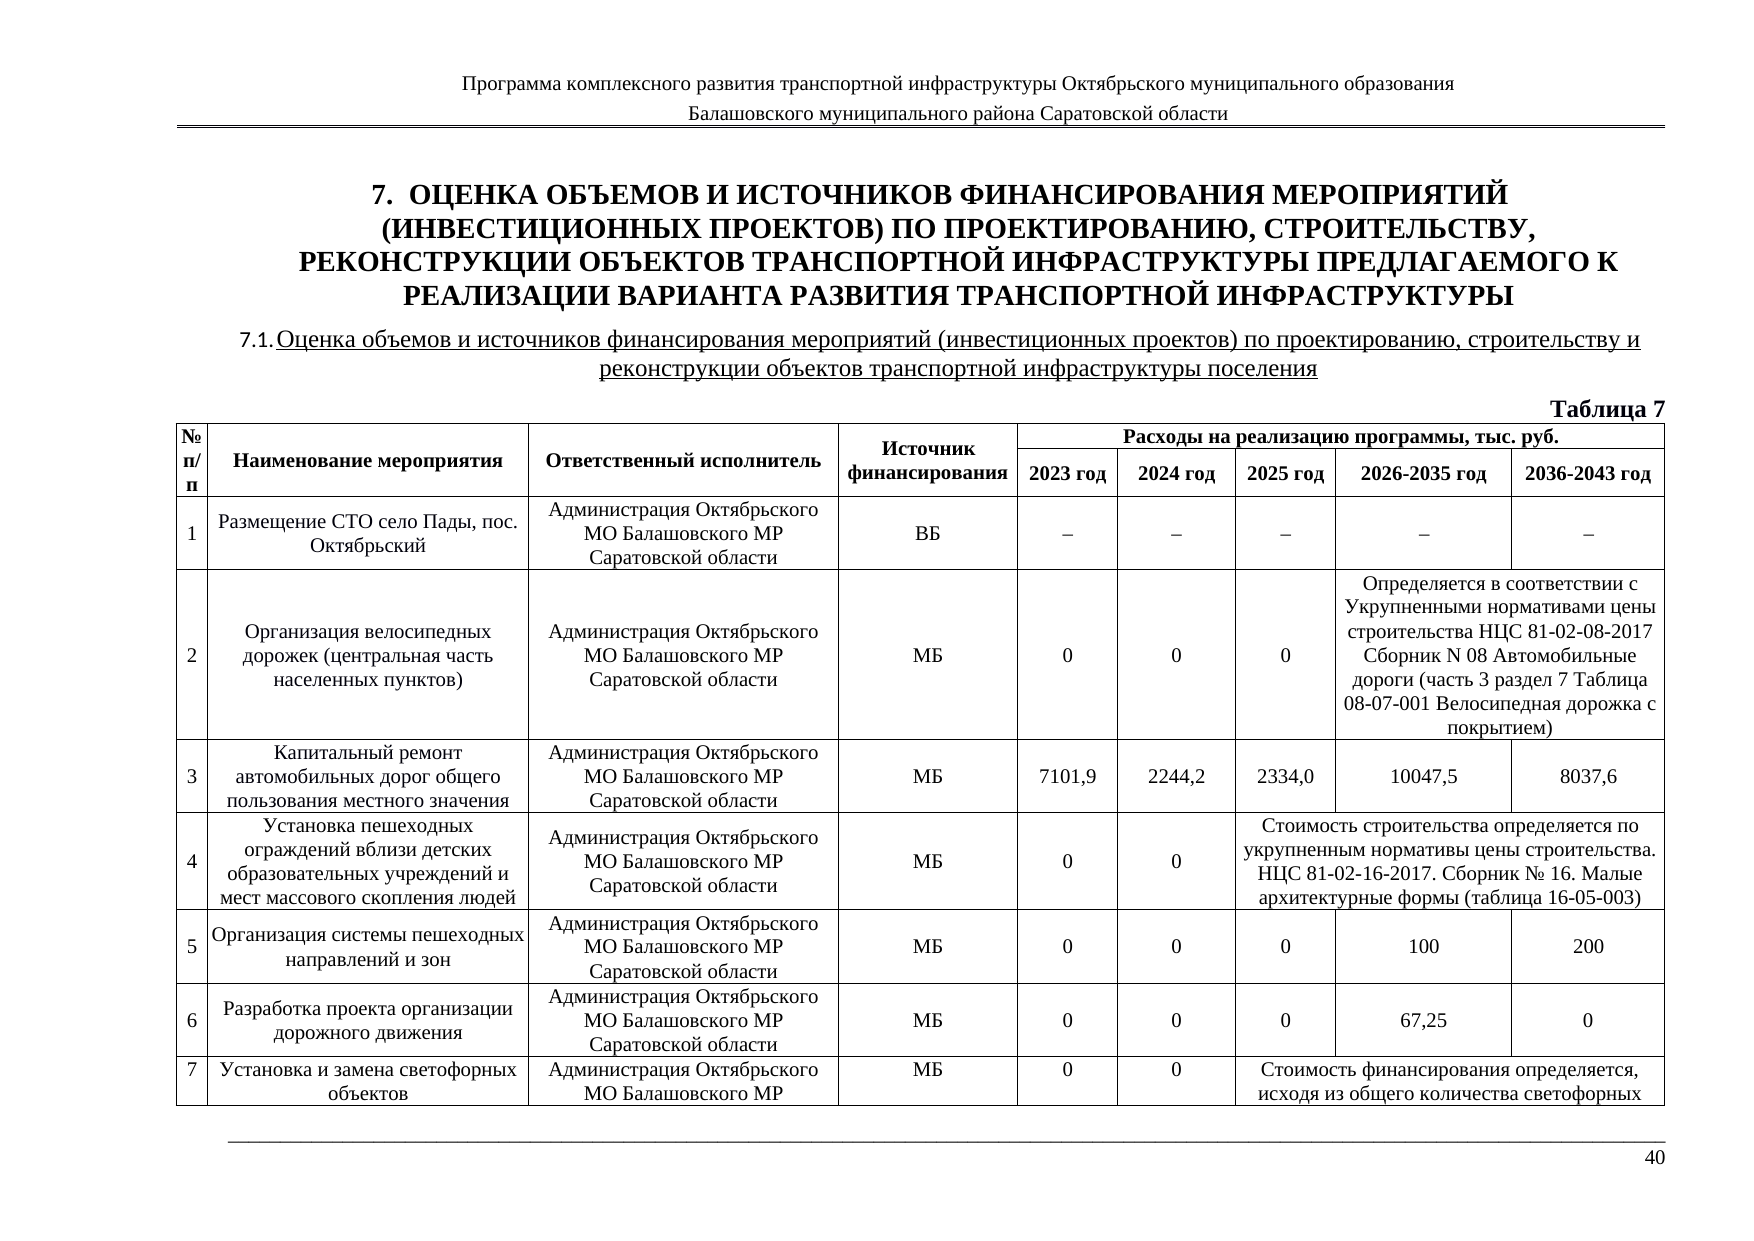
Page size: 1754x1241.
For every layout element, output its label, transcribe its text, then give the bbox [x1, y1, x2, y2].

table_cell 10047,5 [1336, 740, 1511, 812]
table_cell 0 [1118, 910, 1235, 983]
table_cell Установка пешеходных ограждений вблизи детских образовательных учреждений и мест массового скопления людей [208, 813, 528, 909]
table_cell Администрация Октябрьского МО Балашовского МР Саратовской области [529, 1057, 838, 1105]
table_cell Администрация Октябрьского МО Балашовского МР Саратовской области [529, 813, 838, 909]
table_header Ответственный исполнитель [529, 424, 838, 496]
table_cell 0 [1236, 910, 1335, 983]
table_cell 0 [1018, 984, 1117, 1056]
table_cell МБ [839, 910, 1017, 983]
table_cell Администрация Октябрьского МО Балашовского МР Саратовской области [529, 497, 838, 569]
table_cell 0 [1236, 984, 1335, 1056]
table_cell Администрация Октябрьского МО Балашовского МР Саратовской области [529, 984, 838, 1056]
table_cell 3 [177, 740, 207, 812]
table_cell 0 [1118, 813, 1235, 909]
table_cell Стоимость строительства определяется по укрупненным нормативы цены строительства. НЦС 81-02-16-2017. Сборник № 16. Малые архитектурные формы (таблица 16-05-003) [1236, 813, 1664, 909]
table_cell МБ [839, 813, 1017, 909]
table_cell 0 [1018, 813, 1117, 909]
table_header Наименование мероприятия [208, 424, 528, 496]
table_cell 200 [1512, 910, 1664, 983]
table_cell МБ [839, 570, 1017, 739]
table_cell 7 [177, 1057, 207, 1105]
subtitle оценка объемов и источников финансирования мероприятий (инвестиционных проектов) по проектированию, строительству, реконструкции объектов транспортной инфраструктуры предлагаемого к реализации варианта развития транспортной инфраструктуры [215, 177, 1665, 311]
table_cell 5 [177, 910, 207, 983]
table_cell – [1336, 497, 1511, 569]
table_cell 6 [177, 984, 207, 1056]
table_cell 0 [1018, 570, 1117, 739]
table_cell 0 [1118, 984, 1235, 1056]
table_cell Установка и замена светофорных объектов [208, 1057, 528, 1105]
table_cell 0 [1512, 984, 1664, 1056]
table_cell 2244,2 [1118, 740, 1235, 812]
table_cell – [1018, 497, 1117, 569]
table_cell Определяется в соответствии с Укрупненными нормативами цены строительства НЦС 81-02-08-2017 Сборник N 08 Автомобильные дороги (часть 3 раздел 7 Таблица 08-07-001 Велосипедная дорожка с покрытием) [1336, 570, 1664, 739]
table_cell Администрация Октябрьского МО Балашовского МР Саратовской области [529, 740, 838, 812]
table_cell 0 [1236, 570, 1335, 739]
table_cell Организация велосипедных дорожек (центральная часть населенных пунктов) [208, 570, 528, 739]
table_cell Администрация Октябрьского МО Балашовского МР Саратовской области [529, 910, 838, 983]
table_cell Капитальный ремонт автомобильных дорог общего пользования местного значения [208, 740, 528, 812]
table_cell – [1118, 497, 1235, 569]
text Таблица 7 [177, 394, 1665, 423]
table_cell Стоимость финансирования определяется, исходя из общего количества светофорных объектов, предусмотренных к замене и размещению по КСОТ [1236, 1057, 1664, 1105]
table_cell 0 [1118, 570, 1235, 739]
table_cell 67,25 [1336, 984, 1511, 1056]
table_header Источник финансирования [839, 424, 1017, 496]
table_cell 2026-2035 год [1336, 449, 1511, 496]
table_cell 2334,0 [1236, 740, 1335, 812]
subtitle Оценка объемов и источников финансирования мероприятий (инвестиционных проектов) по проектированию, строительству и реконструкции объектов транспортной инфраструктуры поселения [214, 324, 1665, 382]
table_cell МБ [839, 984, 1017, 1056]
table_cell 2023 год [1018, 449, 1117, 496]
table_cell 0 [1018, 1057, 1117, 1105]
table_cell ВБ [839, 497, 1017, 569]
table_cell Размещение СТО село Пады, пос. Октябрьский [208, 497, 528, 569]
table_cell Разработка проекта организации дорожного движения [208, 984, 528, 1056]
table_cell Администрация Октябрьского МО Балашовского МР Саратовской области [529, 570, 838, 739]
table_cell 2024 год [1118, 449, 1235, 496]
table_cell 0 [1118, 1057, 1235, 1105]
table_cell 4 [177, 813, 207, 909]
table_cell 1 [177, 497, 207, 569]
table_cell 2036-2043 год [1512, 449, 1664, 496]
table_cell 100 [1336, 910, 1511, 983]
table_cell МБ [839, 740, 1017, 812]
table_header № п/п [177, 424, 207, 496]
table_cell 2025 год [1236, 449, 1335, 496]
table_cell 2 [177, 570, 207, 739]
table_cell МБ [839, 1057, 1017, 1105]
table_cell 0 [1018, 910, 1117, 983]
table_cell – [1236, 497, 1335, 569]
table_cell – [1512, 497, 1664, 569]
table_cell Организация системы пешеходных направлений и зон [208, 910, 528, 983]
table_cell 7101,9 [1018, 740, 1117, 812]
table_header Расходы на реализацию программы, тыс. руб. [1018, 424, 1664, 448]
table_cell 8037,6 [1512, 740, 1664, 812]
